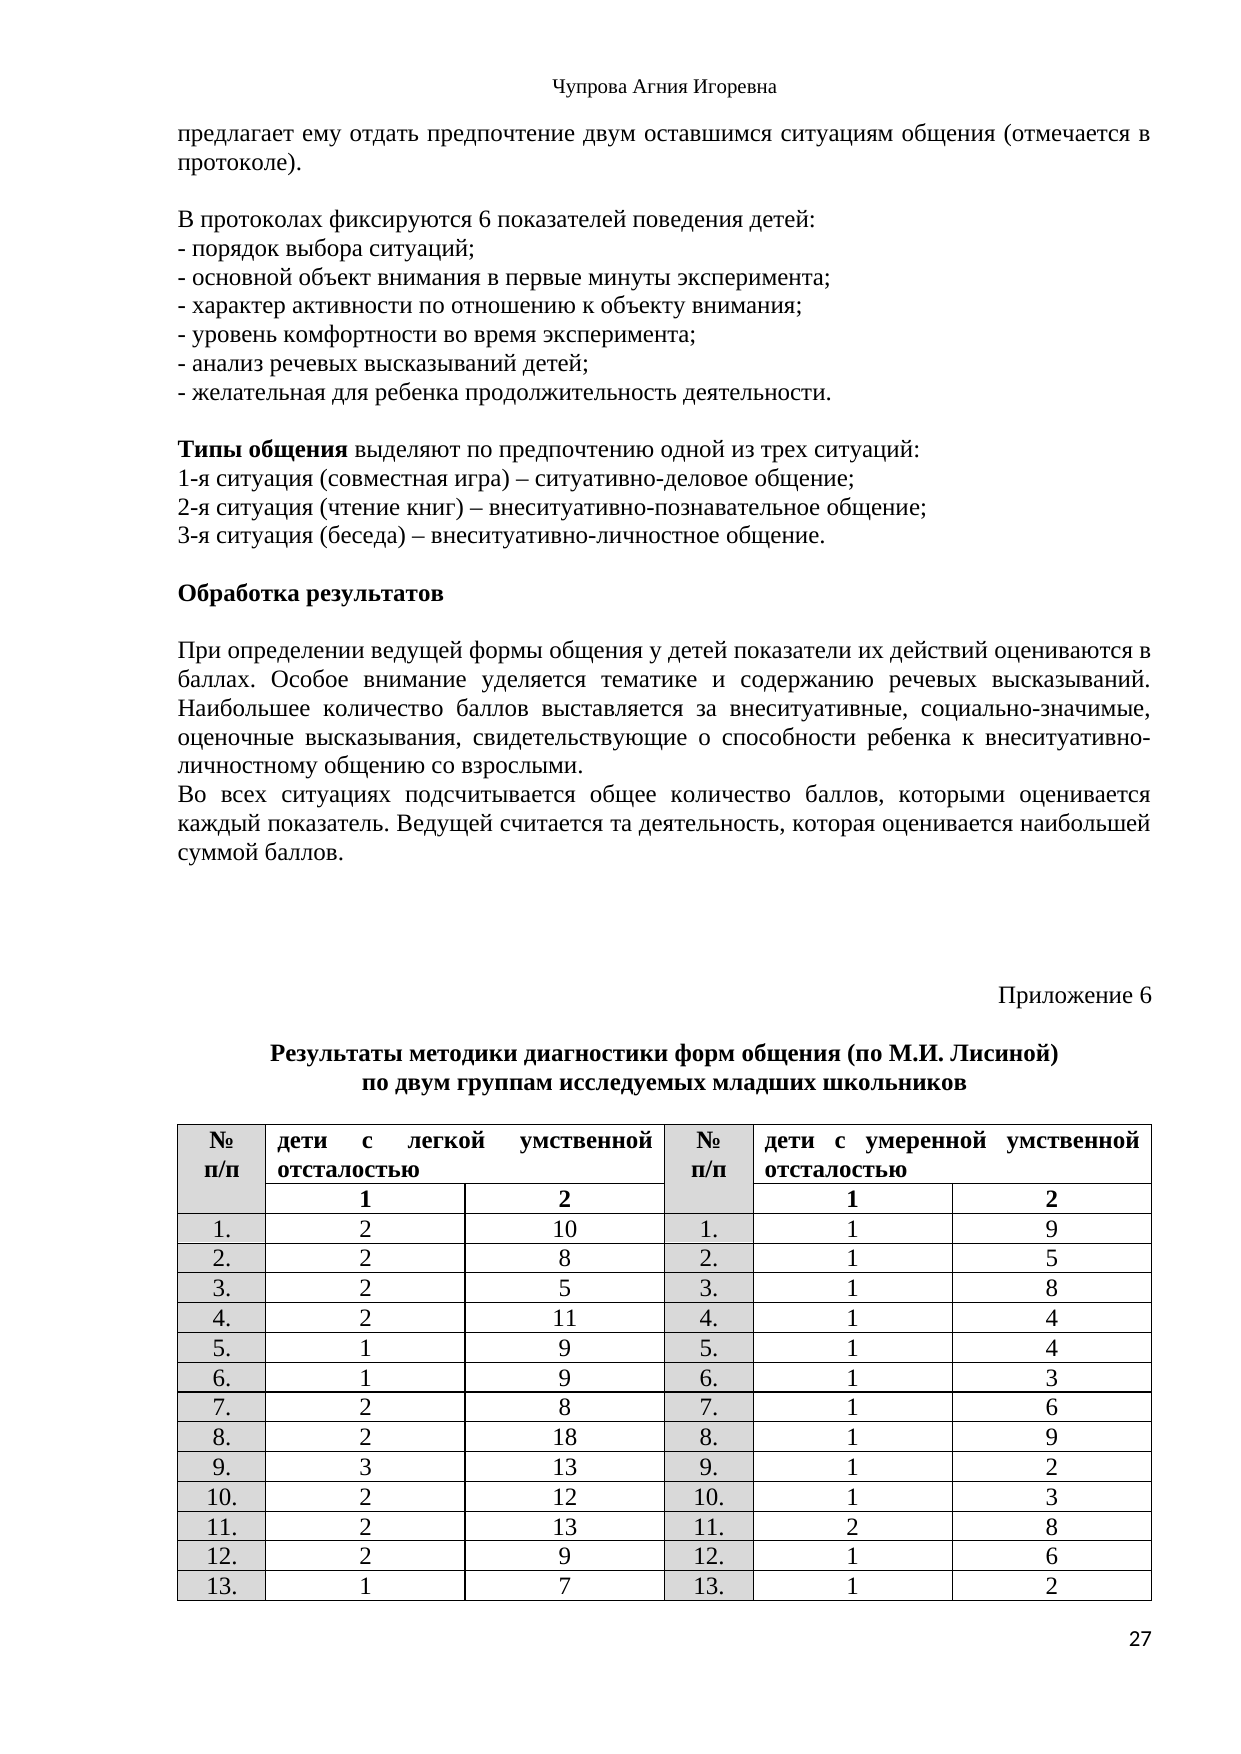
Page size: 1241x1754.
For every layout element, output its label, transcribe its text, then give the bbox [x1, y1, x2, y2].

table_header дети с легкой умственной отсталостью [266, 1125, 664, 1183]
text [177, 118, 1152, 176]
table_cell 2 [466, 1184, 664, 1213]
table_cell 2 [953, 1571, 1151, 1600]
table_cell 1 [266, 1571, 464, 1600]
table_cell 2 [266, 1541, 464, 1570]
table_cell 1 [266, 1184, 464, 1213]
text Приложение 6 [177, 981, 1152, 1009]
table_cell 4. [665, 1303, 753, 1332]
table_cell 11. [665, 1512, 753, 1540]
table_cell 9 [466, 1363, 664, 1391]
table_cell 13 [466, 1452, 664, 1481]
text Обработка результатов [177, 578, 1152, 607]
text Результаты методики диагностики форм общения (по М.И. Лисиной) [177, 1038, 1152, 1067]
table_cell 8 [953, 1512, 1151, 1540]
table_cell 1 [754, 1333, 952, 1362]
table_cell 1 [754, 1393, 952, 1421]
table_cell 2 [953, 1452, 1151, 1481]
table_cell 4 [953, 1333, 1151, 1362]
table_cell 7 [466, 1571, 664, 1600]
text Во всех ситуациях подсчитывается общее количество баллов, которыми оценивается каждый показатель. Ведущей считается та деятельность, которая оценивается наибольшей суммой баллов. [177, 779, 1152, 866]
table_cell 3 [953, 1482, 1151, 1511]
table_cell 1 [754, 1452, 952, 1481]
table_cell 2 [266, 1244, 464, 1272]
table_cell 10. [178, 1482, 265, 1511]
table_cell 2 [953, 1184, 1151, 1213]
text 2-я ситуация (чтение книг) – внеситуативно-познавательное общение; [177, 492, 1152, 521]
table_cell 5 [953, 1244, 1151, 1272]
table_cell 6 [953, 1393, 1151, 1421]
table_cell 7. [665, 1393, 753, 1421]
table_cell 6. [665, 1363, 753, 1391]
table_cell 13. [178, 1571, 265, 1600]
table_cell 9. [665, 1452, 753, 1481]
table_cell 9 [953, 1214, 1151, 1242]
table_cell 2 [754, 1512, 952, 1540]
table_cell 3. [665, 1273, 753, 1302]
table_cell 1. [178, 1214, 265, 1242]
table_cell 5. [178, 1333, 265, 1362]
table_cell 10 [466, 1214, 664, 1242]
text - характер активности по отношению к объекту внимания; [177, 291, 1152, 319]
table_cell 3 [953, 1363, 1151, 1391]
table_header № п/п [665, 1125, 753, 1213]
table_cell 1 [266, 1333, 464, 1362]
table_cell 3 [266, 1452, 464, 1481]
table_cell 6. [178, 1363, 265, 1391]
text по двум группам исследуемых младших школьников [177, 1067, 1152, 1096]
table_cell 12. [665, 1541, 753, 1570]
table_cell 13. [665, 1571, 753, 1600]
table_cell 1 [754, 1363, 952, 1391]
table_cell 8. [665, 1422, 753, 1451]
text 1-я ситуация (совместная игра) – ситуативно-деловое общение; [177, 463, 1152, 492]
table_cell 2 [266, 1273, 464, 1302]
table_cell 8 [466, 1244, 664, 1272]
table_cell 13 [466, 1512, 664, 1540]
text - основной объект внимания в первые минуты эксперимента; [177, 262, 1152, 291]
table_cell 2 [266, 1512, 464, 1540]
table_cell 9 [953, 1422, 1151, 1451]
table_cell 2 [266, 1214, 464, 1242]
table_cell 8. [178, 1422, 265, 1451]
table_cell 1 [754, 1571, 952, 1600]
text 3-я ситуация (беседа) – внеситуативно-личностное общение. [177, 521, 1152, 549]
table_cell 1 [754, 1303, 952, 1332]
table_cell 1 [754, 1422, 952, 1451]
table_cell 1 [754, 1541, 952, 1570]
table_header № п/п [178, 1125, 265, 1213]
table_cell 2 [266, 1482, 464, 1511]
text В протоколах фиксируются 6 показателей поведения детей: [177, 204, 1152, 233]
table_cell 2 [266, 1422, 464, 1451]
table_cell 1 [754, 1244, 952, 1272]
table_cell 4. [178, 1303, 265, 1332]
text - уровень комфортности во время эксперимента; [177, 319, 1152, 348]
table_cell 5. [665, 1333, 753, 1362]
table_cell 12. [178, 1541, 265, 1570]
table_cell 2 [266, 1393, 464, 1421]
table_cell 1 [754, 1482, 952, 1511]
text - анализ речевых высказываний детей; [177, 348, 1152, 377]
table_cell 2 [266, 1303, 464, 1332]
table_cell 1 [754, 1273, 952, 1302]
table_cell 2. [178, 1244, 265, 1272]
table_cell 5 [466, 1273, 664, 1302]
text - желательная для ребенка продолжительность деятельности. [177, 377, 1152, 406]
table_cell 3. [178, 1273, 265, 1302]
text При определении ведущей формы общения у детей показатели их действий оцениваются в баллах. Особое внимание уделяется тематике и содержанию речевых высказываний. Наибольшее количество баллов выставляется за внеситуативные, социально-значимые, оценочные высказывания, свидетельствующие о способности ребенка к внеситуативно-личностному общению со взрослыми. [177, 636, 1152, 779]
table_cell 1. [665, 1214, 753, 1242]
table_cell 4 [953, 1303, 1151, 1332]
table_cell 9 [466, 1333, 664, 1362]
table_cell 1 [754, 1214, 952, 1242]
table_cell 1 [754, 1184, 952, 1213]
table_cell 6 [953, 1541, 1151, 1570]
table_cell 18 [466, 1422, 664, 1451]
table_cell 12 [466, 1482, 664, 1511]
table_cell 1 [266, 1363, 464, 1391]
table_cell 8 [953, 1273, 1151, 1302]
table_cell 9 [466, 1541, 664, 1570]
table_cell 11 [466, 1303, 664, 1332]
table_cell 11. [178, 1512, 265, 1540]
table_cell 7. [178, 1393, 265, 1421]
table_cell 2. [665, 1244, 753, 1272]
table_cell 10. [665, 1482, 753, 1511]
table_cell 8 [466, 1393, 664, 1421]
text Типы общения выделяют по предпочтению одной из трех ситуаций: [177, 434, 1152, 463]
table_cell 9. [178, 1452, 265, 1481]
table_header дети с умеренной умственной отсталостью [754, 1125, 1151, 1183]
text - порядок выбора ситуаций; [177, 233, 1152, 262]
